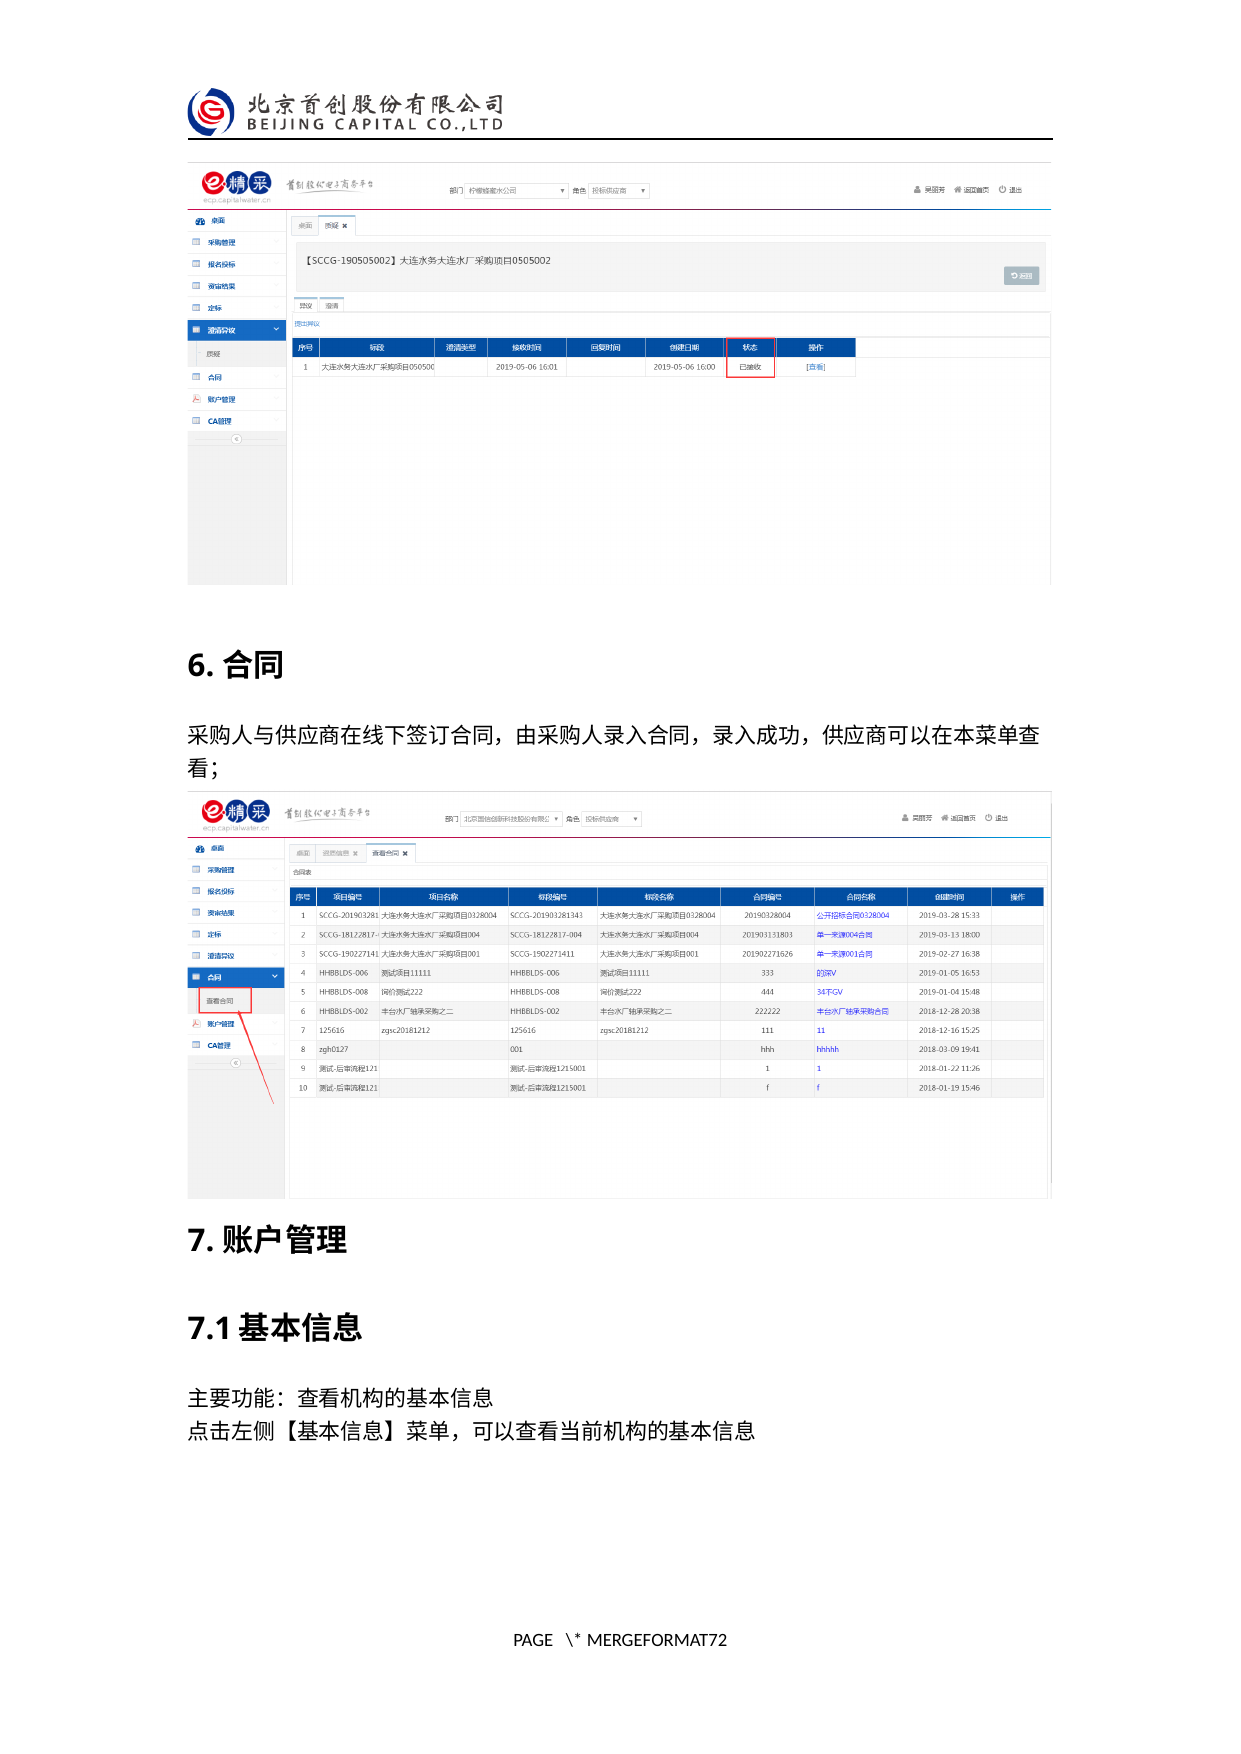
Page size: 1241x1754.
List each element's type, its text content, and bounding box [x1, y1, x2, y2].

text 6. 合同 [187, 630, 1053, 695]
text 主要功能：查看机构的基本信息 [187, 1381, 1053, 1413]
picture [187, 789, 1052, 1199]
text 7. 账户管理 [187, 1206, 1053, 1271]
picture [187, 88, 502, 136]
text 采购人与供应商在线下签订合同，由采购人录入合同，录入成功，供应商可以在本菜单查看； [187, 718, 1053, 783]
text 点击左侧【基本信息】菜单，可以查看当前机构的基本信息 [187, 1413, 1053, 1446]
picture [187, 162, 1052, 585]
text 7.1基本信息 [187, 1293, 1053, 1358]
